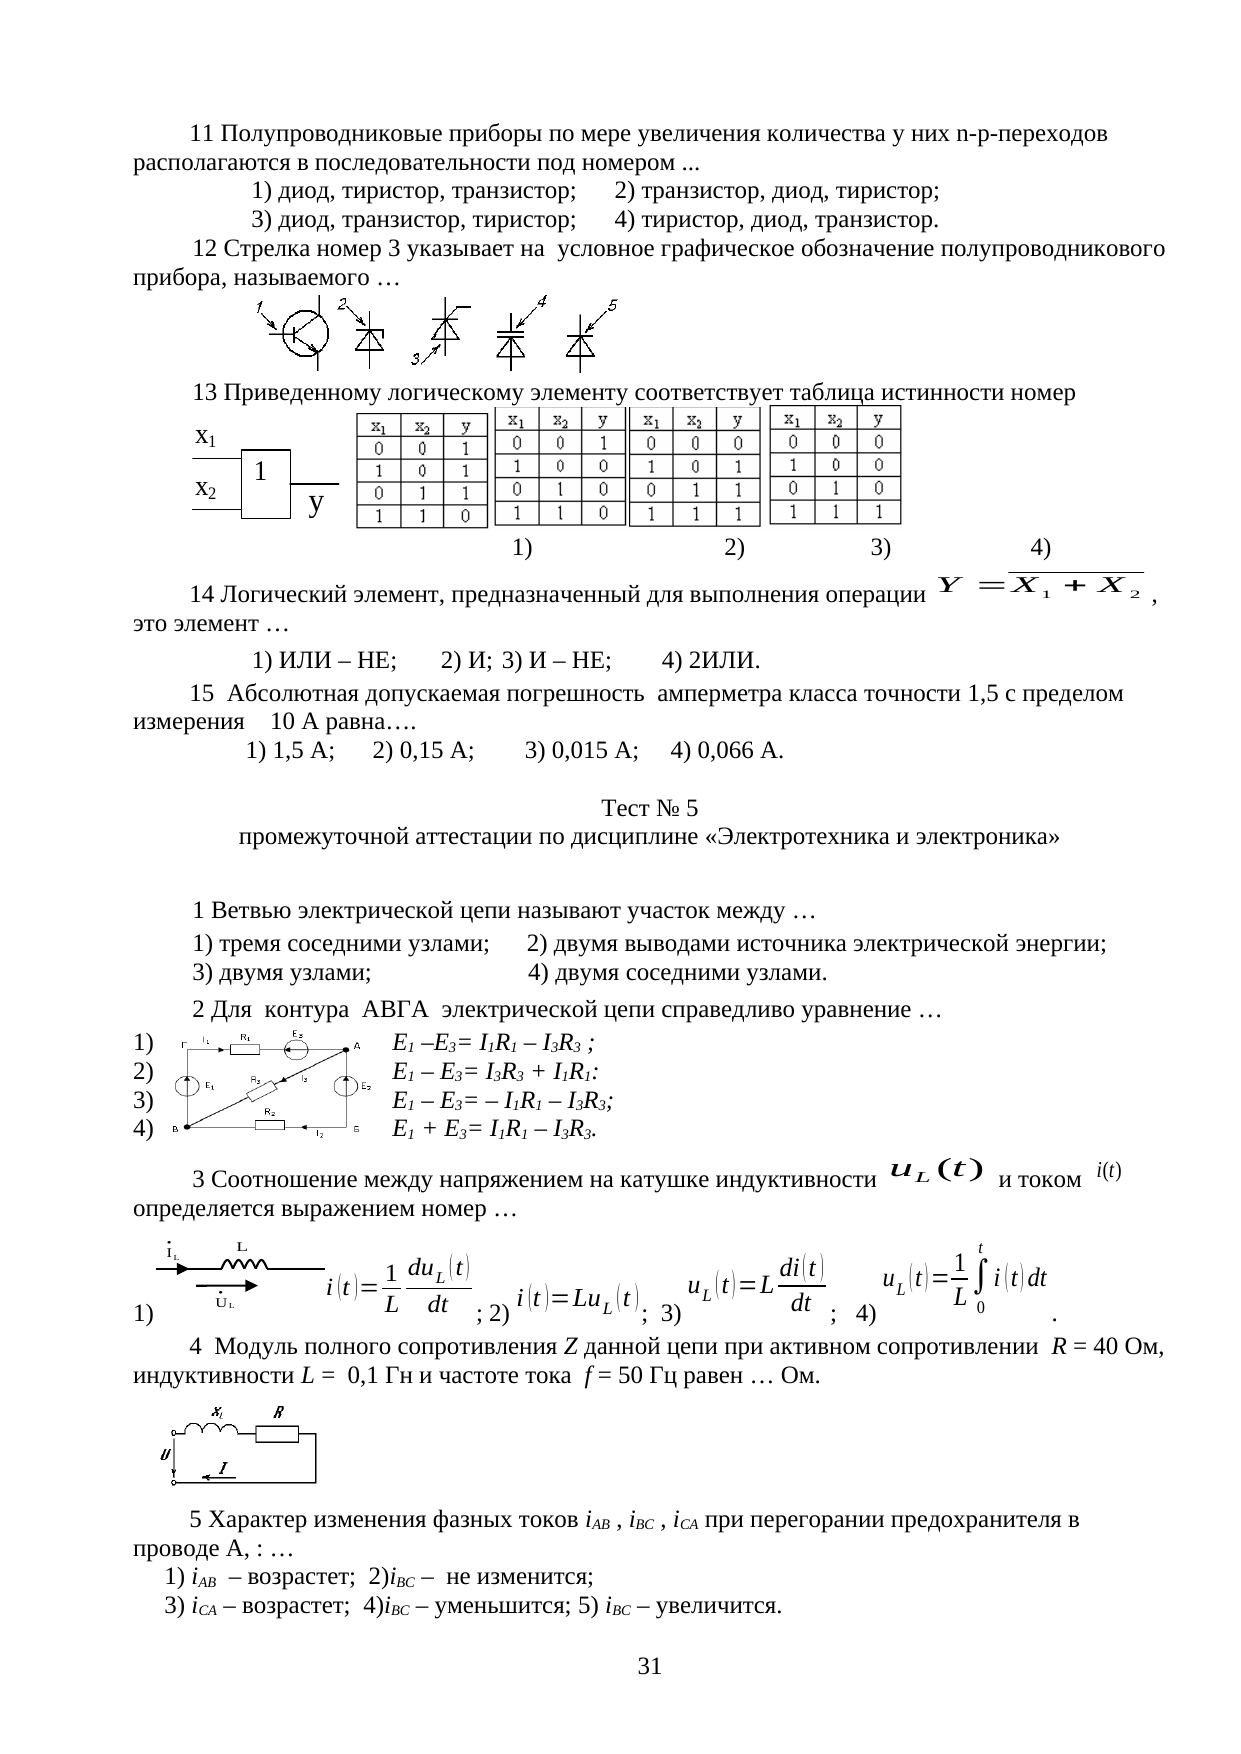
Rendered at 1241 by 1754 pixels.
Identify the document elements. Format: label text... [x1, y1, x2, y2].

text 5 Характер изменения фазных токов iAB , iBC , iCA при перегорании предохранителя в проводе А, : … [133, 1504, 1167, 1561]
text 3) диод, транзистор, тиристор; 4) тиристор, диод, транзистор. [192, 204, 1167, 233]
text 1 Ветвью электрической цепи называют участок между … [133, 896, 1167, 924]
text 14 Логический элемент, предназначенный для выполнения операции , это элемент … [133, 569, 1167, 636]
picture [251, 290, 623, 377]
text 12 Стрелка номер 3 указывает на условное графическое обозначение полупроводникового прибора, называемого … [133, 233, 1167, 291]
picture [354, 405, 904, 532]
text 4) E1 + Е3= I1R1 – I3R3. [133, 1113, 1167, 1142]
text 3) E1 – Е3= – I1R1 – I3R3; [374, 1085, 1167, 1113]
text Тест № 5 [133, 793, 1167, 821]
text 1) iAB – возрастет; 2)iBC – не изменится; [133, 1561, 1167, 1590]
text 1) ; 2) ; 3) ; 4) . [133, 1238, 1167, 1327]
text 13 Приведенному логическому элементу соответствует таблица истинности номер [133, 377, 1167, 406]
text 2 Для контура АВГА электрической цепи справедливо уравнение … [133, 994, 1167, 1023]
text 11 Полупроводниковые приборы по мере увеличения количества у них n-p-переходов располагаются в последовательности под номером ... [133, 118, 1167, 176]
text 15 Абсолютная допускаемая погрешность амперметра класса точности 1,5 с пределом измерения 10 А равна…. [133, 678, 1167, 735]
text 2) E1 – Е3= I3R3 + I1R1: [374, 1056, 1167, 1085]
text 1) ; 2) 0,15 А; 3) 0,015 А; 4) 0,066 А. [192, 735, 1167, 764]
text 3) iCA – возрастет; 4)iBC – уменьшится; 5) iBC – увеличится. [133, 1590, 1167, 1619]
text 1) E1 –Е3= I1R1 – I3R3 ; [133, 1027, 1167, 1056]
text 1) 2) 3) 4) [200, 532, 1167, 560]
text промежуточной аттестации по дисциплине «Электротехника и электроника» [133, 821, 1167, 850]
text 3) двумя узлами; 4) двумя соседними узлами. [133, 957, 954, 986]
text 1) тремя соседними узлами; 2) двумя выводами источника электрической энергии; [192, 928, 1167, 957]
picture [157, 1398, 321, 1491]
text 1) ИЛИ – НЕ; 2) И; 3) И – НЕ; 4) 2ИЛИ. [195, 645, 1167, 673]
text 3 Соотношение между напряжением на катушке индуктивности и током определяется выражением номер … [133, 1151, 1167, 1221]
text 4 Модуль полного сопротивления Z данной цепи при активном сопротивлении R = 40 Ом, индуктивности L = 0,1 Гн и частоте тока f = 50 Гц равен … Ом. [133, 1331, 1167, 1389]
text 1) диод, тиристор, транзистор; 2) транзистор, диод, тиристор; [192, 176, 1167, 204]
picture [172, 1028, 374, 1138]
